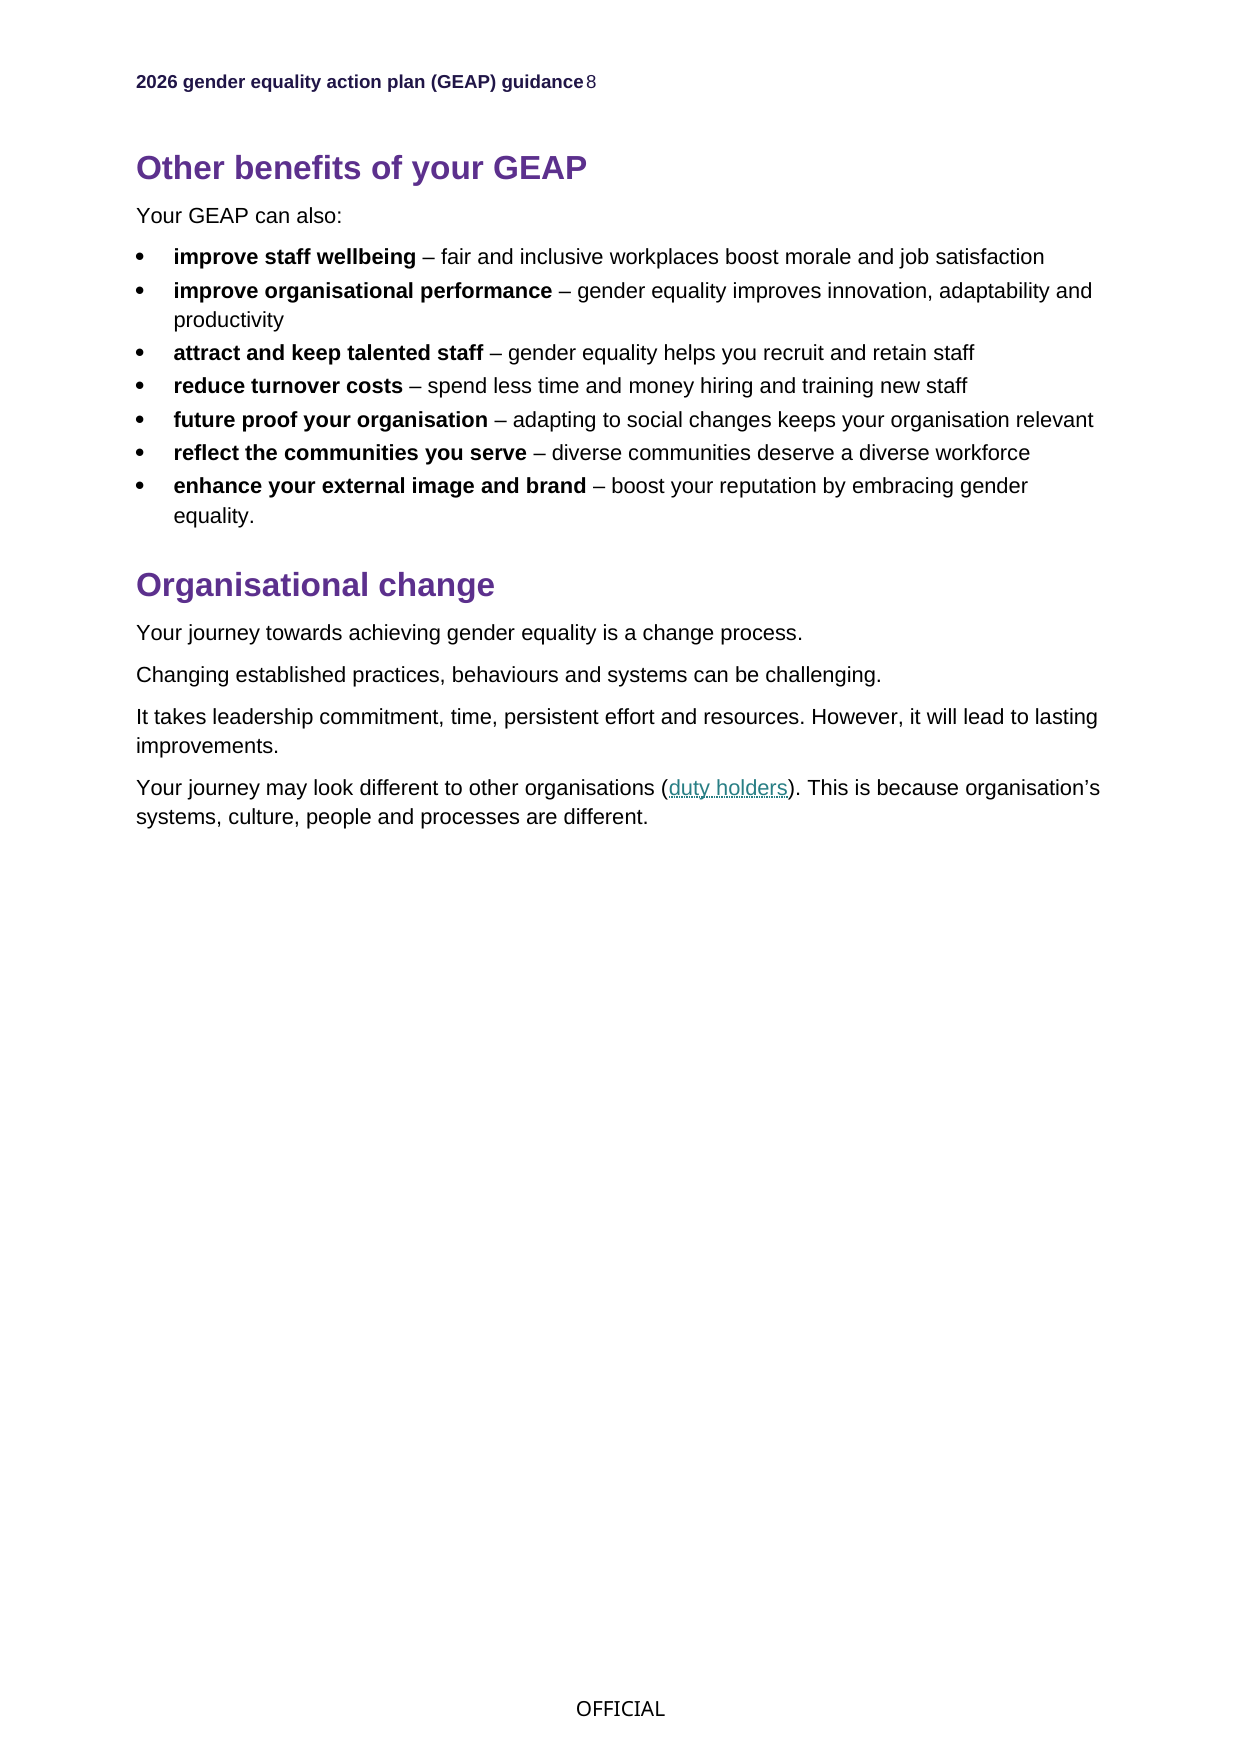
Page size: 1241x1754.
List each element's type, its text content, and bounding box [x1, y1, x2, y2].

text Your journey towards achieving gender equality is a change process. [136, 616, 1104, 645]
text enhance your external image and brand – boost your reputation by embracing gender equality. [136, 469, 1104, 528]
subtitle Organisational change [136, 565, 1104, 604]
text attract and keep talented staff – gender equality helps you recruit and retain staff [136, 336, 1104, 365]
subtitle Other benefits of your GEAP [136, 148, 1104, 186]
text improve organisational performance – gender equality improves innovation, adaptability and productivity [136, 274, 1104, 332]
text Changing established practices, behaviours and systems can be challenging. [136, 658, 1104, 687]
text reduce turnover costs – spend less time and money hiring and training new staff [136, 369, 1104, 399]
text improve staff wellbeing – fair and inclusive workplaces boost morale and job satisfaction [136, 240, 1104, 269]
text reflect the communities you serve – diverse communities deserve a diverse workforce [136, 436, 1104, 465]
text It takes leadership commitment, time, persistent effort and resources. However, it will lead to lasting improvements. [136, 699, 1104, 758]
text future proof your organisation – adapting to social changes keeps your organisation relevant [136, 403, 1104, 432]
text Your journey may look different to other organisations (duty holders). This is because organisation’s systems, culture, people and processes are different. [136, 770, 1104, 829]
text Your GEAP can also: [136, 199, 1104, 228]
